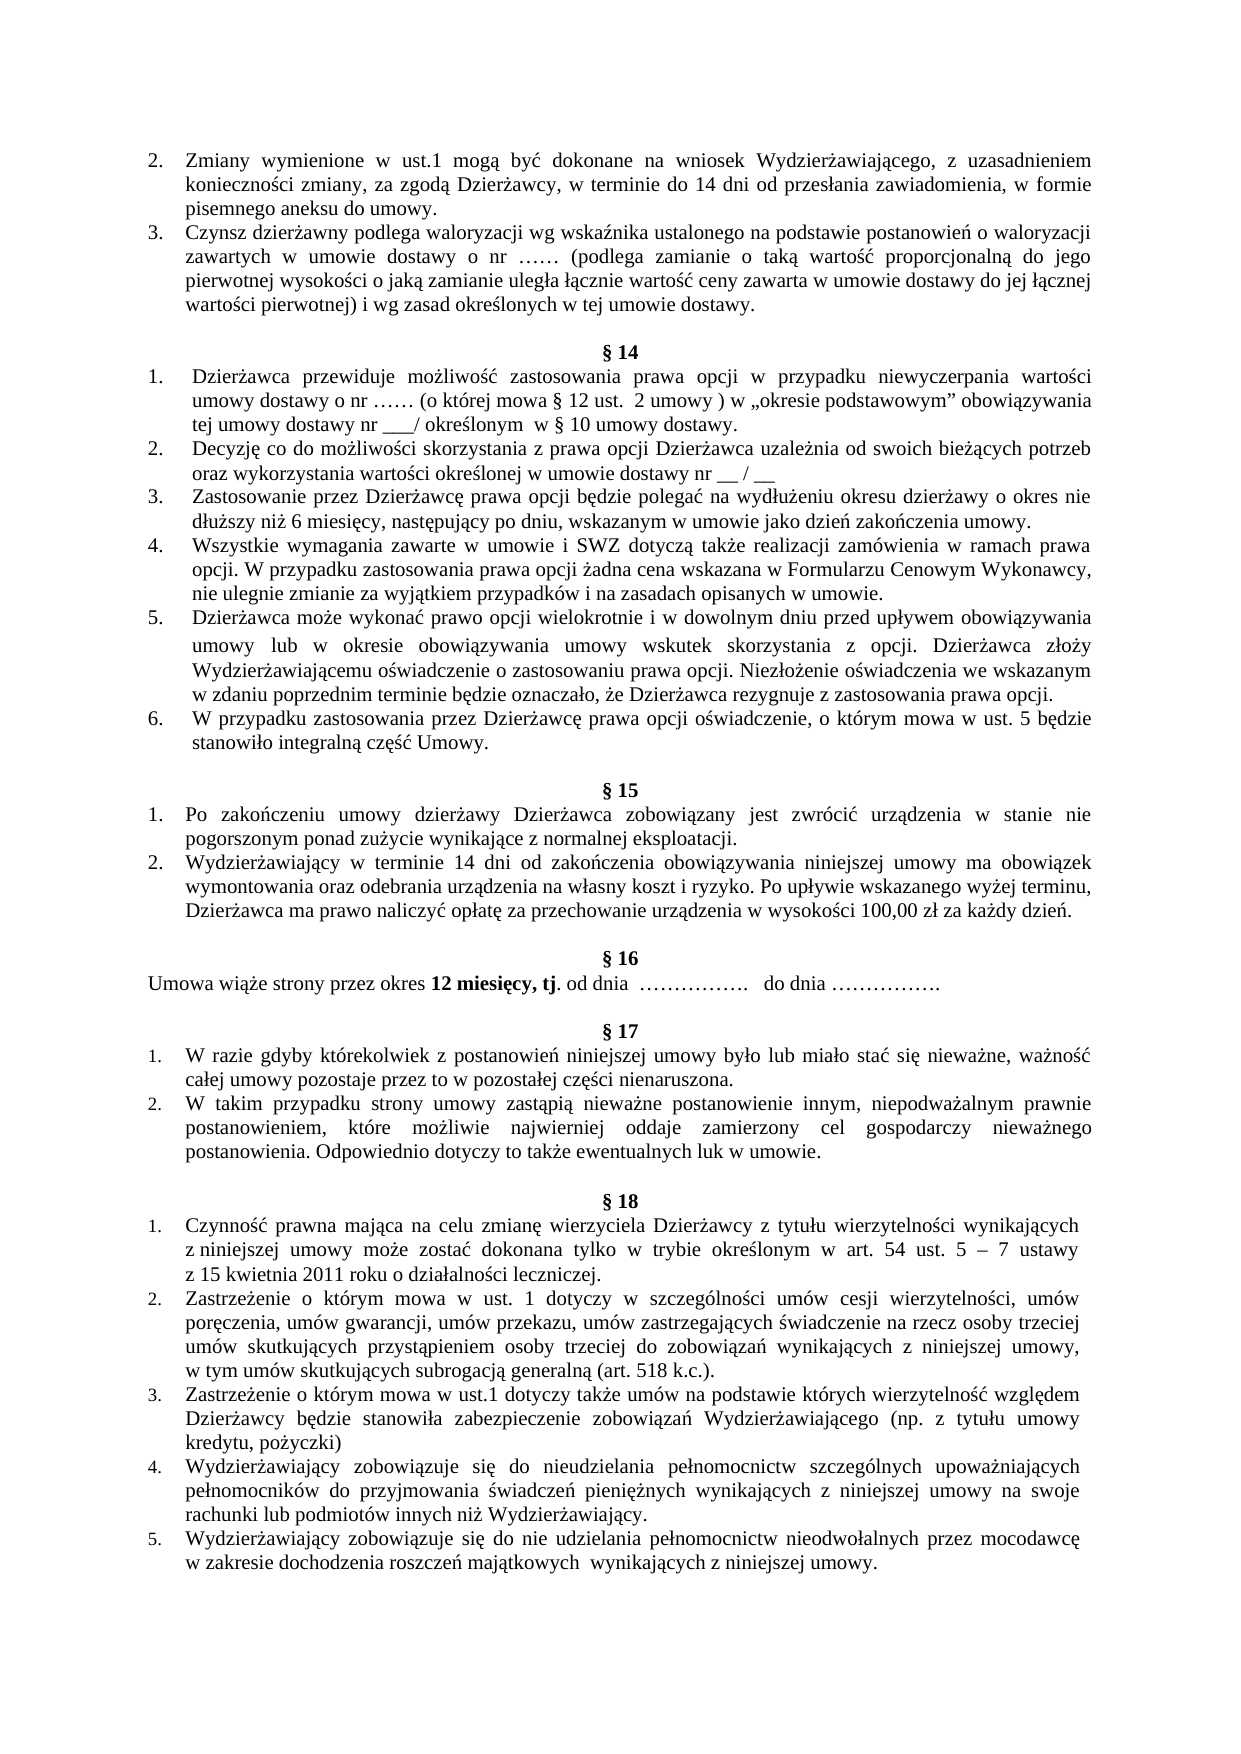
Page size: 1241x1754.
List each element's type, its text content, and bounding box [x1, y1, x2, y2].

list W takim przypadku strony umowy zastąpią nieważne postanowienie innym, niepodważalnym prawnie postanowieniem, które możliwie najwierniej oddaje zamierzony cel gospodarczy nieważnego postanowienia. Odpowiednio dotyczy to także ewentualnych luk w umowie. [148, 1091, 1093, 1163]
text § 18 [148, 1189, 1093, 1213]
text § 14 [148, 340, 1093, 364]
list Wydzierżawiający zobowiązuje się do nieudzielania pełnomocnictw szczególnych upoważniających pełnomocników do przyjmowania świadczeń pieniężnych wynikających z niniejszej umowy na swoje rachunki lub podmiotów innych niż Wydzierżawiający. [148, 1454, 1081, 1526]
list Wydzierżawiający w terminie 14 dni od zakończenia obowiązywania niniejszej umowy ma obowiązek wymontowania oraz odebrania urządzenia na własny koszt i ryzyko. Po upływie wskazanego wyżej terminu, Dzierżawca ma prawo naliczyć opłatę za przechowanie urządzenia w wysokości 100,00 zł za każdy dzień. [148, 850, 1093, 922]
list Dzierżawca przewiduje możliwość zastosowania prawa opcji w przypadku niewyczerpania wartości umowy dostawy o nr …… (o której mowa § 12 ust. 2 umowy ) w „okresie podstawowym” obowiązywania tej umowy dostawy nr ___/ określonym w § 10 umowy dostawy. [148, 364, 1093, 436]
list W razie gdyby którekolwiek z postanowień niniejszej umowy było lub miało stać się nieważne, ważność całej umowy pozostaje przez to w pozostałej części nienaruszona. [148, 1043, 1093, 1091]
list Czynsz dzierżawny podlega waloryzacji wg wskaźnika ustalonego na podstawie postanowień o waloryzacji zawartych w umowie dostawy o nr …… (podlega zamianie o taką wartość proporcjonalną do jego pierwotnej wysokości o jaką zamianie uległa łącznie wartość ceny zawarta w umowie dostawy do jej łącznej wartości pierwotnej) i wg zasad określonych w tej umowie dostawy. [148, 220, 1093, 316]
list Decyzję co do możliwości skorzystania z prawa opcji Dzierżawca uzależnia od swoich bieżących potrzeb oraz wykorzystania wartości określonej w umowie dostawy nr __ / __ [148, 436, 1093, 484]
list W przypadku zastosowania przez Dzierżawcę prawa opcji oświadczenie, o którym mowa w ust. 5 będzie stanowiło integralną część Umowy. [148, 706, 1093, 754]
list Zastrzeżenie o którym mowa w ust. 1 dotyczy w szczególności umów cesji wierzytelności, umów poręczenia, umów gwarancji, umów przekazu, umów zastrzegających świadczenie na rzecz osoby trzeciej umów skutkujących przystąpieniem osoby trzeciej do zobowiązań wynikających z niniejszej umowy, w tym umów skutkujących subrogacją generalną (art. 518 k.c.). [148, 1286, 1081, 1382]
list Wydzierżawiający zobowiązuje się do nie udzielania pełnomocnictw nieodwołalnych przez mocodawcę w zakresie dochodzenia roszczeń majątkowych wynikających z niniejszej umowy. [148, 1526, 1081, 1574]
list Zastosowanie przez Dzierżawcę prawa opcji będzie polegać na wydłużeniu okresu dzierżawy o okres nie dłuższy niż 6 miesięcy, następujący po dniu, wskazanym w umowie jako dzień zakończenia umowy. [148, 484, 1093, 533]
text Umowa wiąże strony przez okres 12 miesięcy, tj. od dnia ……………. do dnia ……………. [148, 970, 1093, 994]
list Dzierżawca może wykonać prawo opcji wielokrotnie i w dowolnym dniu przed upływem obowiązywania umowy lub w okresie obowiązywania umowy wskutek skorzystania z opcji. Dzierżawca złoży Wydzierżawiającemu oświadczenie o zastosowaniu prawa opcji. Niezłożenie oświadczenia we wskazanym w zdaniu poprzednim terminie będzie oznaczało, że Dzierżawca rezygnuje z zastosowania prawa opcji. [148, 605, 1093, 706]
list Wszystkie wymagania zawarte w umowie i SWZ dotyczą także realizacji zamówienia w ramach prawa opcji. W przypadku zastosowania prawa opcji żadna cena wskazana w Formularzu Cenowym Wykonawcy, nie ulegnie zmianie za wyjątkiem przypadków i na zasadach opisanych w umowie. [148, 533, 1093, 605]
list Po zakończeniu umowy dzierżawy Dzierżawca zobowiązany jest zwrócić urządzenia w stanie nie pogorszonym ponad zużycie wynikające z normalnej eksploatacji. [148, 802, 1093, 850]
list Czynność prawna mająca na celu zmianę wierzyciela Dzierżawcy z tytułu wierzytelności wynikających z niniejszej umowy może zostać dokonana tylko w trybie określonym w art. 54 ust. 5 – 7 ustawy z 15 kwietnia 2011 roku o działalności leczniczej. [148, 1213, 1081, 1286]
text § 15 [148, 778, 1093, 802]
list Zastrzeżenie o którym mowa w ust.1 dotyczy także umów na podstawie których wierzytelność względem Dzierżawcy będzie stanowiła zabezpieczenie zobowiązań Wydzierżawiającego (np. z tytułu umowy kredytu, pożyczki) [148, 1382, 1081, 1454]
text § 17 [148, 1018, 1093, 1043]
text § 16 [148, 946, 1093, 970]
list Zmiany wymienione w ust.1 mogą być dokonane na wniosek Wydzierżawiającego, z uzasadnieniem konieczności zmiany, za zgodą Dzierżawcy, w terminie do 14 dni od przesłania zawiadomienia, w formie pisemnego aneksu do umowy. [148, 148, 1093, 220]
